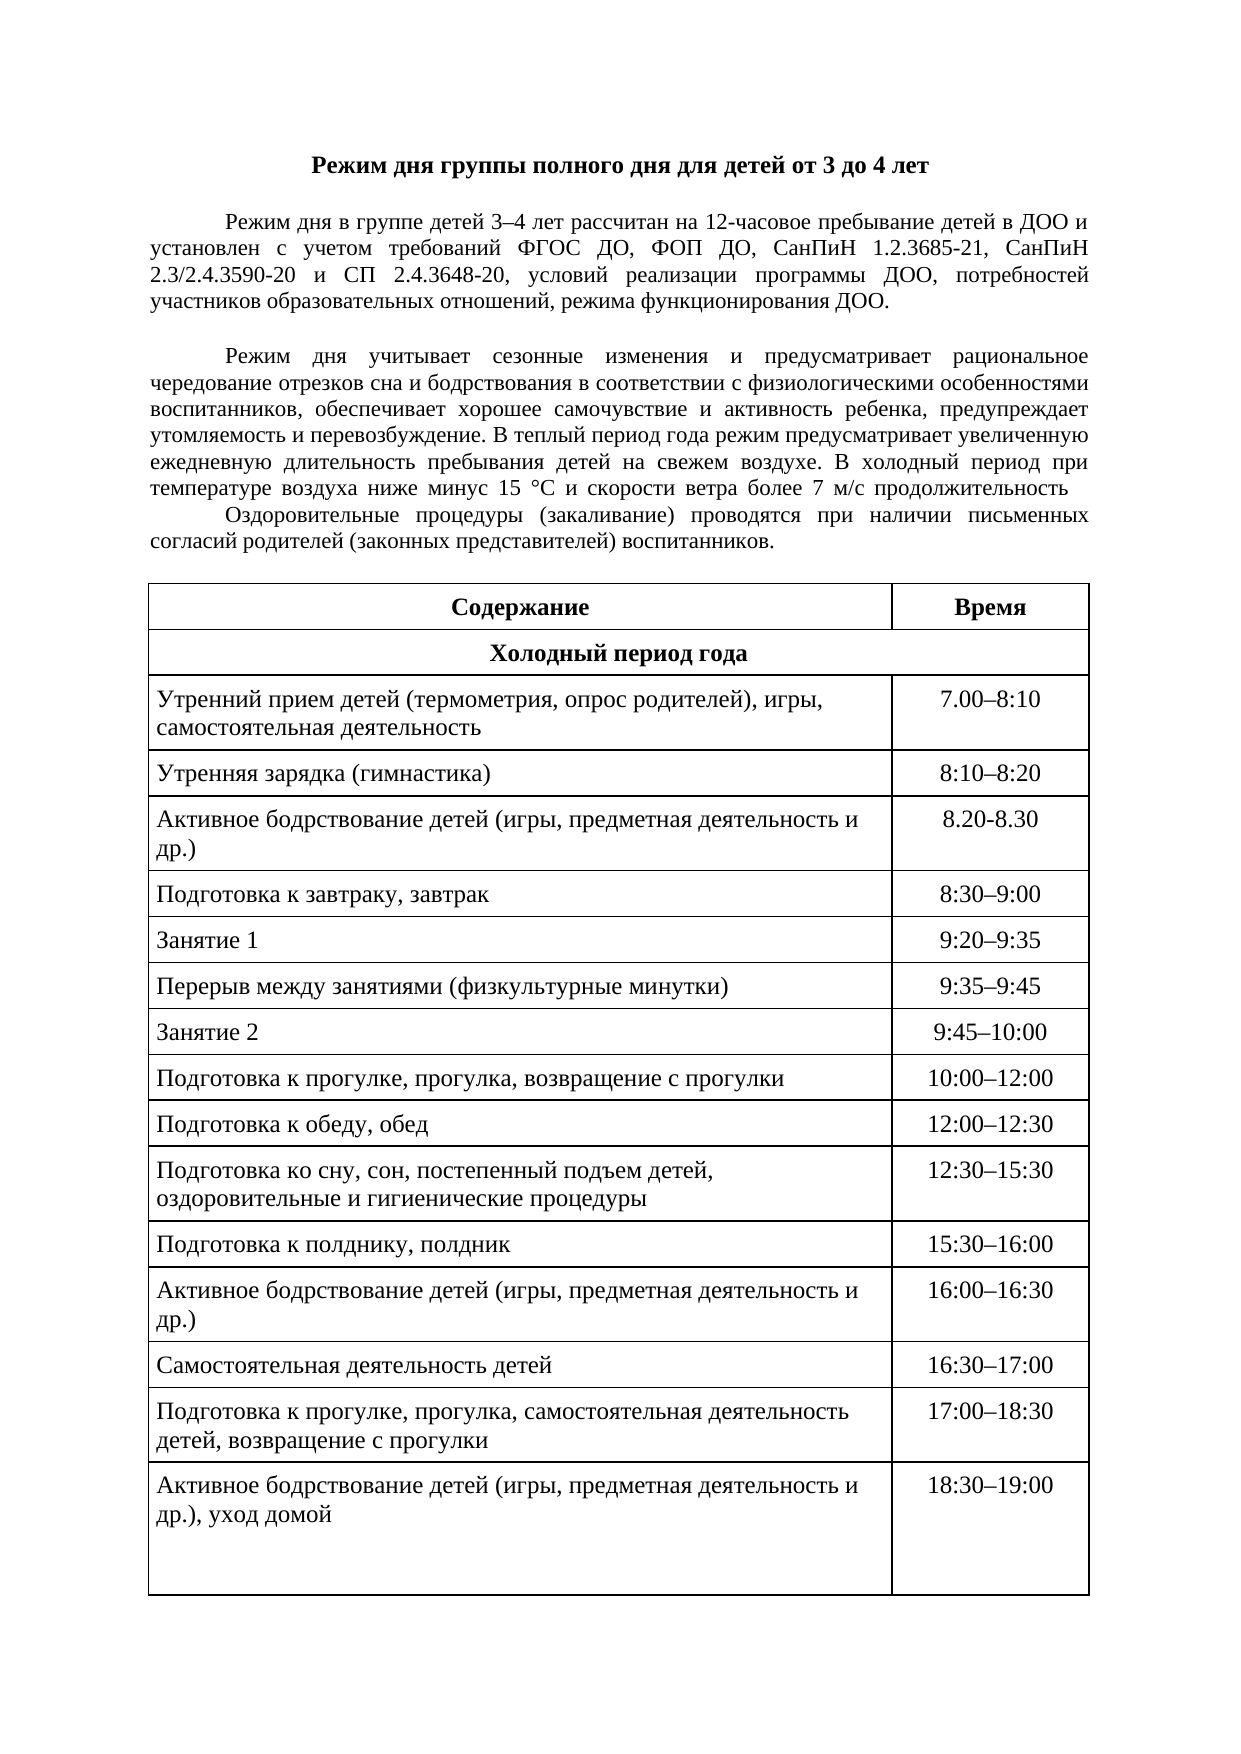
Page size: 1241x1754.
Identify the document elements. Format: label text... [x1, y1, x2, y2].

table_cell 8:10–8:20 [893, 751, 1088, 795]
table_cell 12:00–12:30 [893, 1101, 1088, 1145]
table_cell Подготовка к прогулке, прогулка, самостоятельная деятельность детей, возвращение с прогулки [149, 1388, 891, 1461]
table_cell 9:45–10:00 [893, 1009, 1088, 1053]
table_cell Утренняя зарядка (гимнастика) [149, 751, 891, 795]
table_cell 8.20-8.30 [893, 797, 1088, 870]
table_header Время [893, 584, 1088, 628]
table_cell Подготовка к завтраку, завтрак [149, 871, 891, 916]
table_cell Активное бодрствование детей (игры, предметная деятельность и др.), уход домой [149, 1463, 891, 1594]
table_cell Подготовка к обеду, обед [149, 1101, 891, 1145]
table_cell Перерыв между занятиями (физкультурные минутки) [149, 963, 891, 1007]
table_header Содержание [149, 584, 891, 628]
table_cell Холодный период года [149, 630, 1088, 674]
table_cell Подготовка ко сну, сон, постепенный подъем детей, оздоровительные и гигиенические процедуры [149, 1147, 891, 1220]
table_cell Активное бодрствование детей (игры, предметная деятельность и др.) [149, 1268, 891, 1341]
text Режим дня группы полного дня для детей от 3 до 4 лет [150, 150, 1090, 179]
text Режим дня в группе детей 3–4 лет рассчитан на 12-часовое пребывание детей в ДОО и установлен с учетом требований ФГОС ДО, ФОП ДО, СанПиН 1.2.3685-21, СанПиН 2.3/2.4.3590-20 и СП 2.4.3648-20, условий реализации программы ДОО, потребностей участников образовательных отношений, режима функционирования ДОО. [150, 208, 1090, 313]
table_cell 15:30–16:00 [893, 1222, 1088, 1266]
table_cell 9:35–9:45 [893, 963, 1088, 1007]
table_cell Активное бодрствование детей (игры, предметная деятельность и др.) [149, 797, 891, 870]
table_cell 10:00–12:00 [893, 1055, 1088, 1099]
table_cell Занятие 2 [149, 1009, 891, 1053]
table_cell 16:00–16:30 [893, 1268, 1088, 1341]
table_cell 12:30–15:30 [893, 1147, 1088, 1220]
table_cell Самостоятельная деятельность детей [149, 1342, 891, 1387]
table_cell Подготовка к полднику, полдник [149, 1222, 891, 1266]
table_cell 17:00–18:30 [893, 1388, 1088, 1461]
table_cell 9:20–9:35 [893, 917, 1088, 962]
table_cell 16:30–17:00 [893, 1342, 1088, 1387]
table_cell 18:30–19:00 [893, 1463, 1088, 1594]
text Режим дня учитывает сезонные изменения и предусматривает рациональное чередование отрезков сна и бодрствования в соответствии с физиологическими особенностями воспитанников, обеспечивает хорошее самочувствие и активность ребенка, предупреждает утомляемость и перевозбуждение. В теплый период года режим предусматривает увеличенную ежедневную длительность пребывания детей на свежем воздухе. В холодный период при температуре воздуха ниже минус 15 °С и скорости ветра более 7 м/с продолжительность Оздоровительные процедуры (закаливание) проводятся при наличии письменных согласий родителей (законных представителей) воспитанников. [150, 342, 1090, 553]
table_cell Подготовка к прогулке, прогулка, возвращение с прогулки [149, 1055, 891, 1099]
table_cell Занятие 1 [149, 917, 891, 962]
table_cell 8:30–9:00 [893, 871, 1088, 916]
table_cell Утренний прием детей (термометрия, опрос родителей), игры, самостоятельная деятельность [149, 676, 891, 749]
table_cell 7.00–8:10 [893, 676, 1088, 749]
